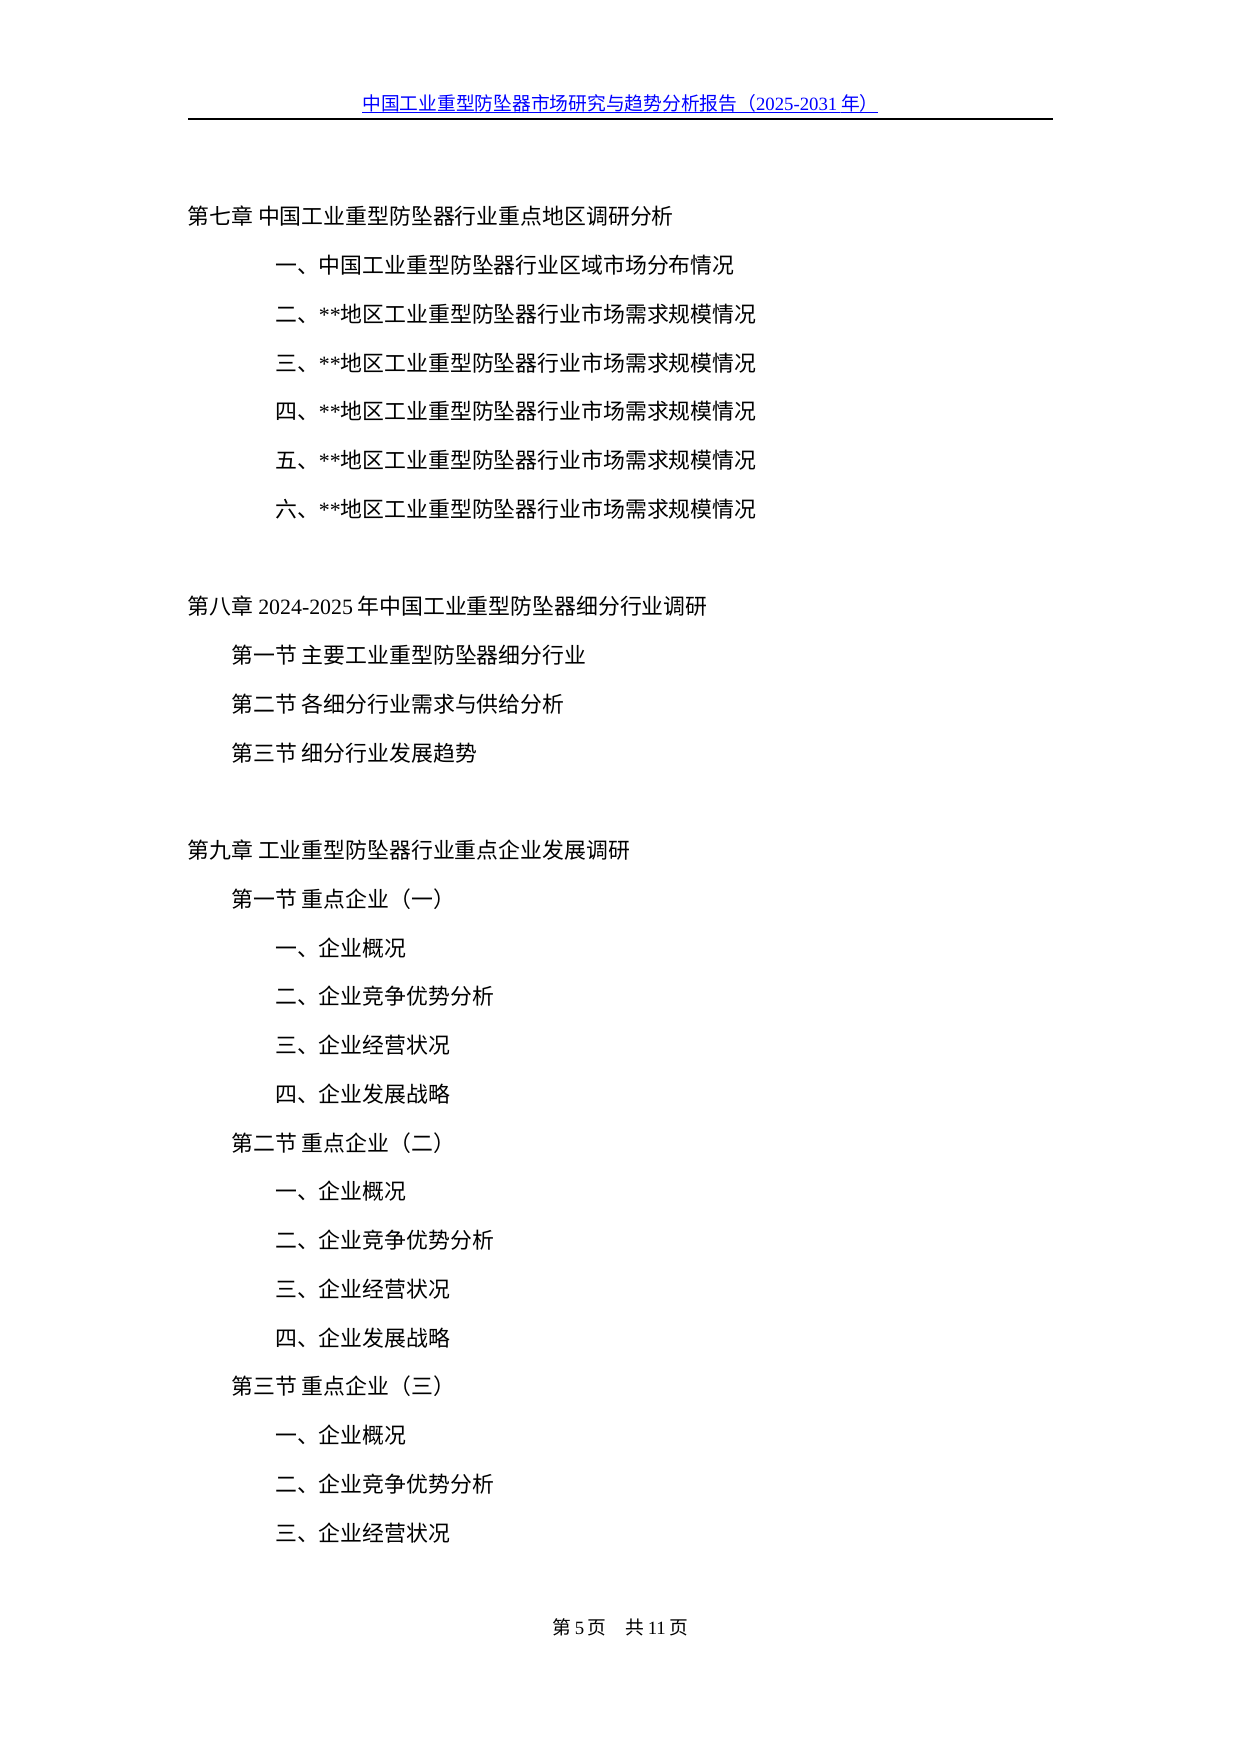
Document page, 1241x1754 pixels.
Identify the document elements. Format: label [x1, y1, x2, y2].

text [187, 150, 1053, 1548]
